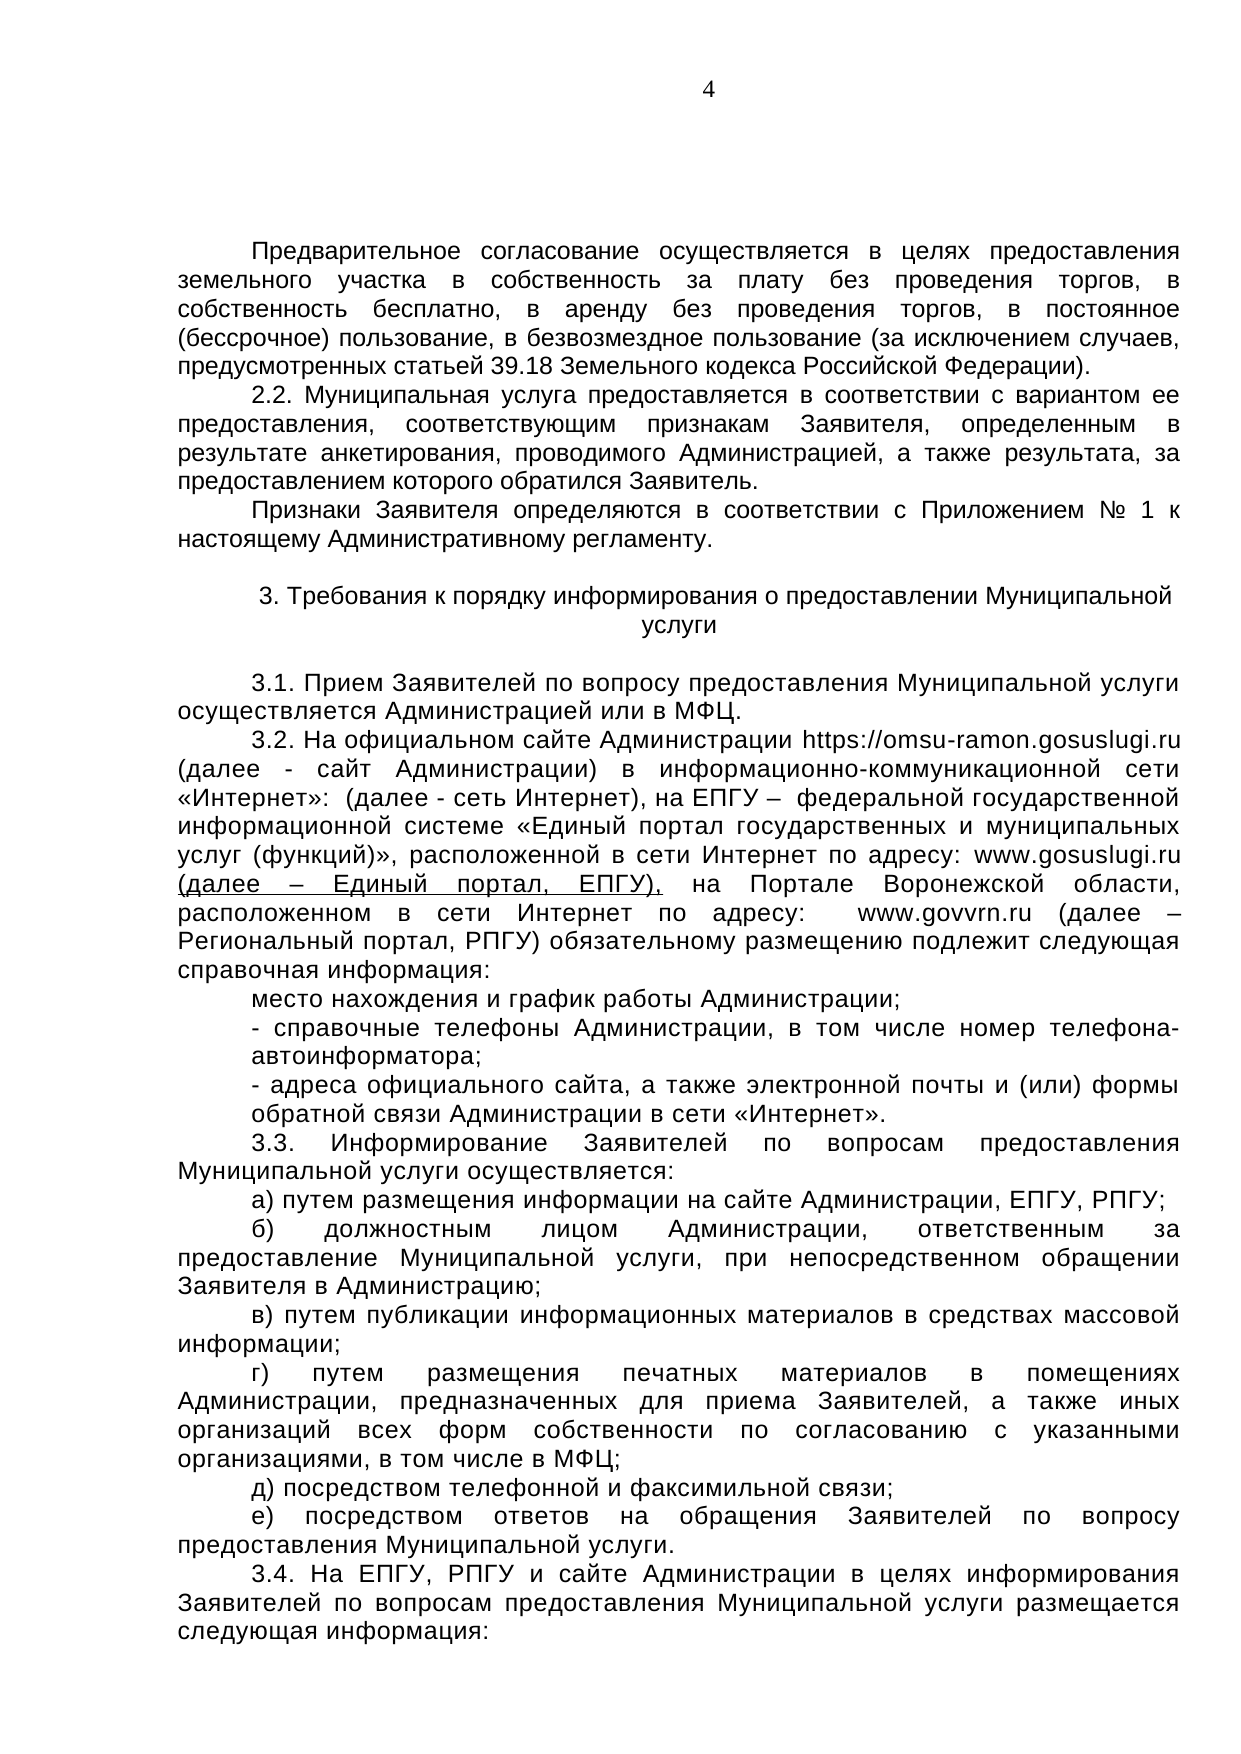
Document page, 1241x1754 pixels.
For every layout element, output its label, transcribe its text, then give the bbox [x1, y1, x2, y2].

text а) путем размещения информации на сайте Администрации, ЕПГУ, РПГУ; [177, 1185, 1181, 1214]
text б) должностным лицом Администрации, ответственным за предоставление Муниципальной услуги, при непосредственном обращении Заявителя в Администрацию; [177, 1214, 1181, 1300]
text 2.2. Муниципальная услуга предоставляется в соответствии с вариантом ее предоставления, соответствующим признакам Заявителя, определенным в результате анкетирования, проводимого Администрацией, а также результата, за предоставлением которого обратился Заявитель. [177, 380, 1181, 495]
text Признаки Заявителя определяются в соответствии с Приложением № 1 к настоящему Административному регламенту. [177, 495, 1181, 552]
text - адреса официального сайта, а также электронной почты и (или) формы обратной связи Администрации в сети «Интернет». [251, 1070, 1181, 1127]
text 3. Требования к порядку информирования о предоставлении Муниципальной услуги [177, 581, 1181, 639]
text - справочные телефоны Администрации, в том числе номер телефона-автоинформатора; [251, 1012, 1181, 1070]
text место нахождения и график работы Администрации; [177, 984, 1181, 1012]
text 3.2. На официальном сайте Администрации https://omsu-ramon.gosuslugi.ru (далее - сайт Администрации) в информационно-коммуникационной сети «Интернет»: (далее - сеть Интернет), на ЕПГУ – федеральной государственной информационной системе «Единый портал государственных и муниципальных услуг (функций)», расположенной в сети Интернет по адресу: www.gosuslugi.ru (далее – Единый портал, ЕПГУ), на Портале Воронежской области, расположенном в сети Интернет по адресу: www.govvrn.ru (далее – Региональный портал, РПГУ) обязательному размещению подлежит следующая справочная информация: [177, 725, 1181, 984]
text д) посредством телефонной и факсимильной связи; [177, 1472, 1181, 1501]
text Предварительное согласование осуществляется в целях предоставления земельного участка в собственность за плату без проведения торгов, в собственность бесплатно, в аренду без проведения торгов, в постоянное (бессрочное) пользование, в безвозмездное пользование (за исключением случаев, предусмотренных статьей 39.18 Земельного кодекса Российской Федерации). [177, 236, 1181, 380]
text г) путем размещения печатных материалов в помещениях Администрации, предназначенных для приема Заявителей, а также иных организаций всех форм собственности по согласованию с указанными организациями, в том числе в МФЦ; [177, 1357, 1181, 1472]
text 3.1. Прием Заявителей по вопросу предоставления Муниципальной услуги осуществляется Администрацией или в МФЦ. [177, 667, 1181, 725]
text е) посредством ответов на обращения Заявителей по вопросу предоставления Муниципальной услуги. [177, 1501, 1181, 1559]
text 3.4. На ЕПГУ, РПГУ и сайте Администрации в целях информирования Заявителей по вопросам предоставления Муниципальной услуги размещается следующая информация: [177, 1559, 1181, 1645]
text в) путем публикации информационных материалов в средствах массовой информации; [177, 1300, 1181, 1357]
text 3.3. Информирование Заявителей по вопросам предоставления Муниципальной услуги осуществляется: [177, 1127, 1181, 1185]
